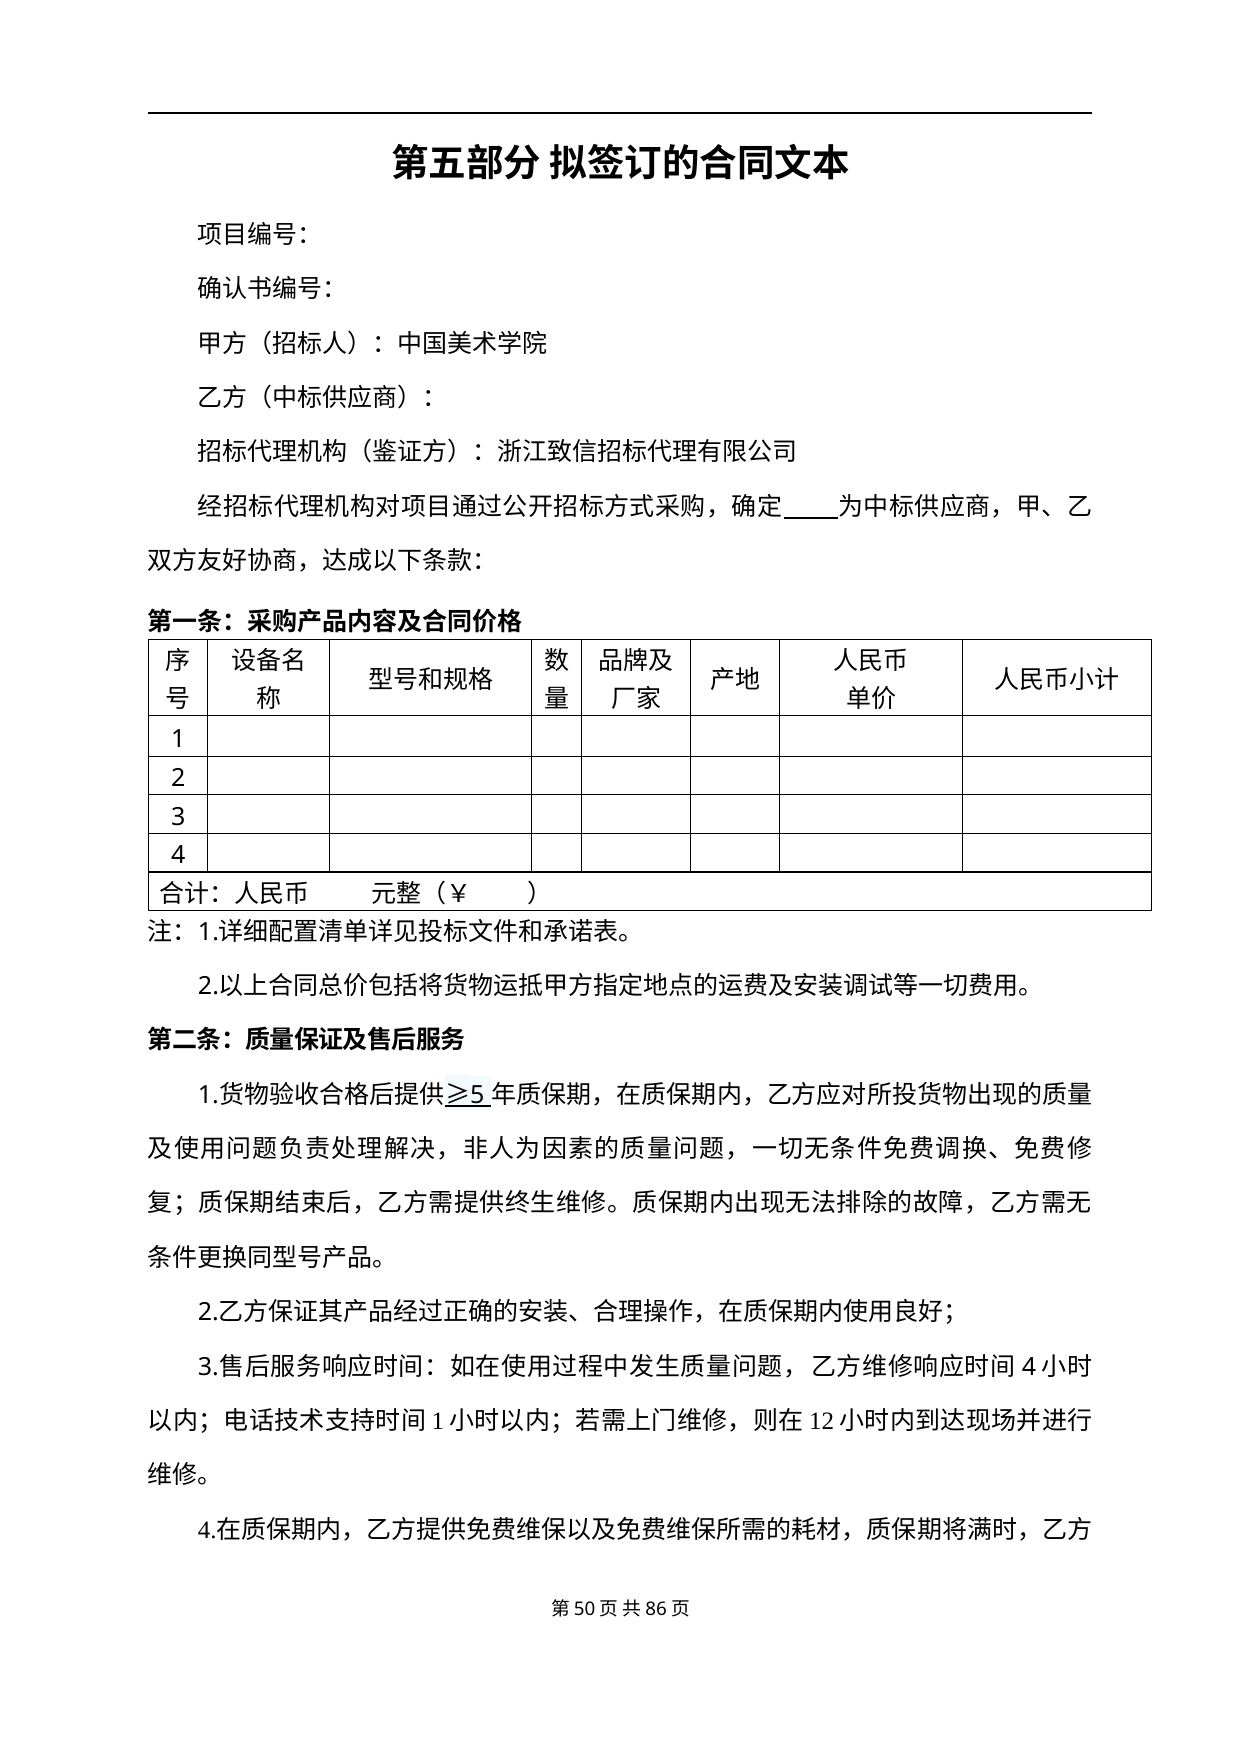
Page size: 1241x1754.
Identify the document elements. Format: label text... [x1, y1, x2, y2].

table_cell [582, 795, 690, 833]
table_header 人民币 单价 [780, 640, 962, 715]
table_header 人民币小计 [963, 640, 1151, 715]
text 乙方（中标供应商）： [148, 377, 1092, 414]
table_cell [330, 716, 531, 756]
text 3.售后服务响应时间：如在使用过程中发生质量问题，乙方维修响应时间4小时以内；电话技术支持时间1小时以内；若需上门维修，则在12小时内到达现场并进行维修。 [148, 1346, 1092, 1491]
text 确认书编号： [148, 269, 1092, 305]
table_cell [691, 716, 779, 756]
table_cell [691, 757, 779, 794]
table_cell 4 [149, 834, 207, 871]
table_header 型号和规格 [330, 640, 531, 715]
table_cell [208, 834, 329, 871]
table_cell [691, 795, 779, 833]
table_header 数量 [532, 640, 581, 715]
table_cell 合计：人民币 元整（￥ ） [149, 873, 1151, 910]
table_cell [780, 795, 962, 833]
table_cell [208, 716, 329, 756]
table_cell [963, 716, 1151, 756]
table_cell [963, 757, 1151, 794]
table_cell [330, 795, 531, 833]
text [148, 1509, 1092, 1545]
table_cell [582, 834, 690, 871]
text 项目编号： [148, 214, 1092, 251]
table_header 品牌及厂家 [582, 640, 690, 715]
text 注：1.详细配置清单详见投标文件和承诺表。 [148, 911, 1092, 947]
table_cell [208, 795, 329, 833]
text 第一条：采购产品内容及合同价格 [148, 595, 1092, 639]
table_cell [780, 757, 962, 794]
table_cell [691, 834, 779, 871]
text 招标代理机构（鉴证方）：浙江致信招标代理有限公司 [148, 432, 1092, 468]
table_cell [963, 795, 1151, 833]
text 2.乙方保证其产品经过正确的安装、合理操作，在质保期内使用良好； [148, 1292, 1092, 1328]
table_cell [963, 834, 1151, 871]
table_header 产地 [691, 640, 779, 715]
table_cell [582, 716, 690, 756]
text 第五部分 拟签订的合同文本 [148, 133, 1092, 187]
text 经招标代理机构对项目通过公开招标方式采购，确定 为中标供应商，甲、乙双方友好协商，达成以下条款： [148, 486, 1092, 577]
table_cell 2 [149, 757, 207, 794]
table_cell [532, 795, 581, 833]
table_cell [780, 834, 962, 871]
table_cell [330, 834, 531, 871]
text 2.以上合同总价包括将货物运抵甲方指定地点的运费及安装调试等一切费用。 [148, 965, 1092, 1002]
text 第二条：质量保证及售后服务 [148, 1020, 1092, 1056]
table_cell 3 [149, 795, 207, 833]
table_cell [208, 757, 329, 794]
table_header 序号 [149, 640, 207, 715]
table_cell [330, 757, 531, 794]
text 1.货物验收合格后提供≥5 年质保期，在质保期内，乙方应对所投货物出现的质量及使用问题负责处理解决，非人为因素的质量问题，一切无条件免费调换、免费修复；质保期结束后，乙方需提供终生维修。质保期内出现无法排除的故障，乙方需无条件更换同型号产品。 [148, 1074, 1092, 1273]
table_cell 1 [149, 716, 207, 756]
table_cell [532, 834, 581, 871]
table_header 设备名称 [208, 640, 329, 715]
table_cell [532, 716, 581, 756]
table_cell [532, 757, 581, 794]
text 甲方（招标人）：中国美术学院 [148, 323, 1092, 359]
table_cell [780, 716, 962, 756]
table_cell [582, 757, 690, 794]
